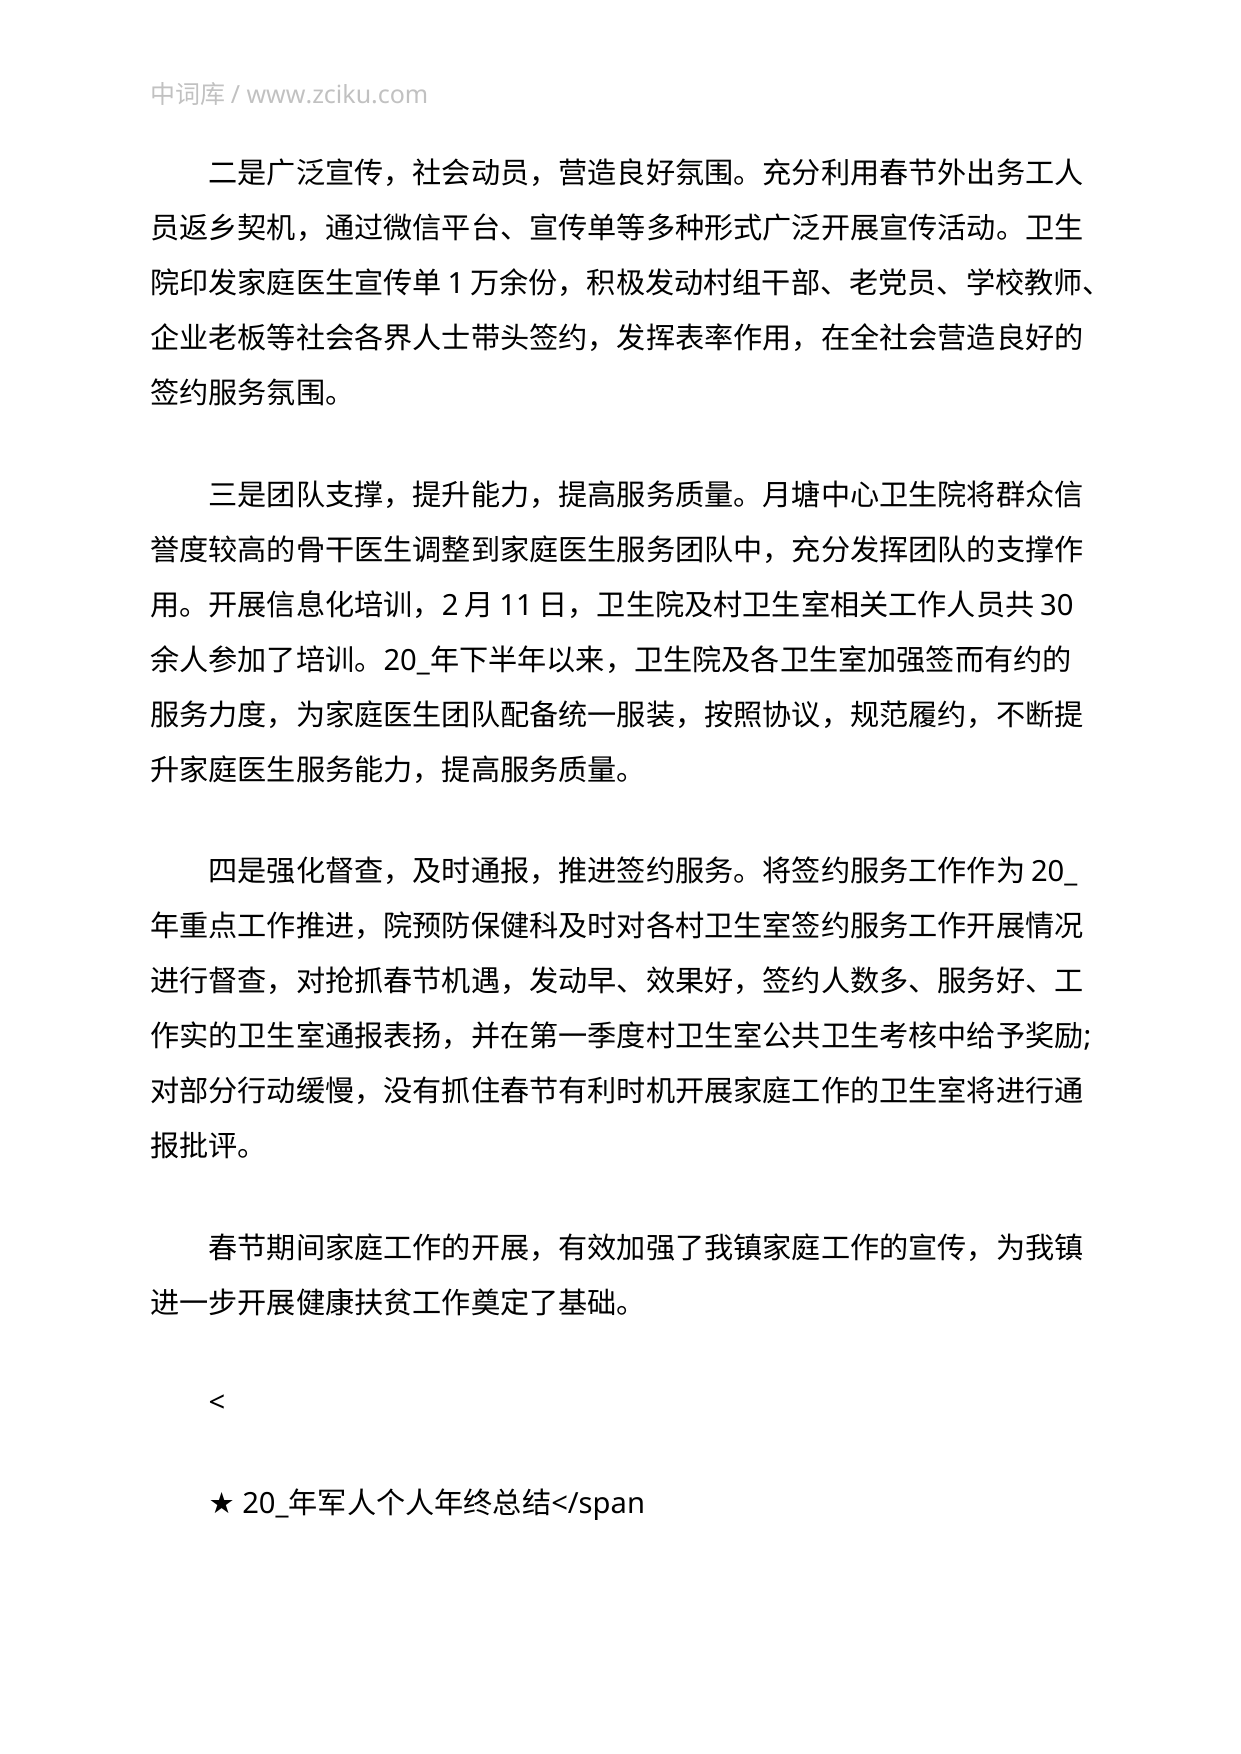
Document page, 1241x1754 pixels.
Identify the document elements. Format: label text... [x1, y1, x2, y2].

text ★ 20_年军人个人年终总结</span [150, 1479, 1090, 1522]
text 三是团队支撑，提升能力，提高服务质量。月塘中心卫生院将群众信誉度较高的骨干医生调整到家庭医生服务团队中，充分发挥团队的支撑作用。开展信息化培训，2月11日，卫生院及村卫生室相关工作人员共30余人参加了培训。20_年下半年以来，卫生院及各卫生室加强签而有约的服务力度，为家庭医生团队配备统一服装，按照协议，规范履约，不断提升家庭医生服务能力，提高服务质量。 [150, 471, 1090, 788]
text 二是广泛宣传，社会动员，营造良好氛围。充分利用春节外出务工人员返乡契机，通过微信平台、宣传单等多种形式广泛开展宣传活动。卫生院印发家庭医生宣传单1万余份，积极发动村组干部、老党员、学校教师、企业老板等社会各界人士带头签约，发挥表率作用，在全社会营造良好的签约服务氛围。 [150, 150, 1090, 412]
text 四是强化督查，及时通报，推进签约服务。将签约服务工作作为20_年重点工作推进，院预防保健科及时对各村卫生室签约服务工作开展情况进行督查，对抢抓春节机遇，发动早、效果好，签约人数多、服务好、工作实的卫生室通报表扬，并在第一季度村卫生室公共卫生考核中给予奖励;对部分行动缓慢，没有抓住春节有利时机开展家庭工作的卫生室将进行通报批评。 [150, 848, 1090, 1165]
text < [150, 1381, 1090, 1421]
text 春节期间家庭工作的开展，有效加强了我镇家庭工作的宣传，为我镇进一步开展健康扶贫工作奠定了基础。 [150, 1224, 1090, 1322]
